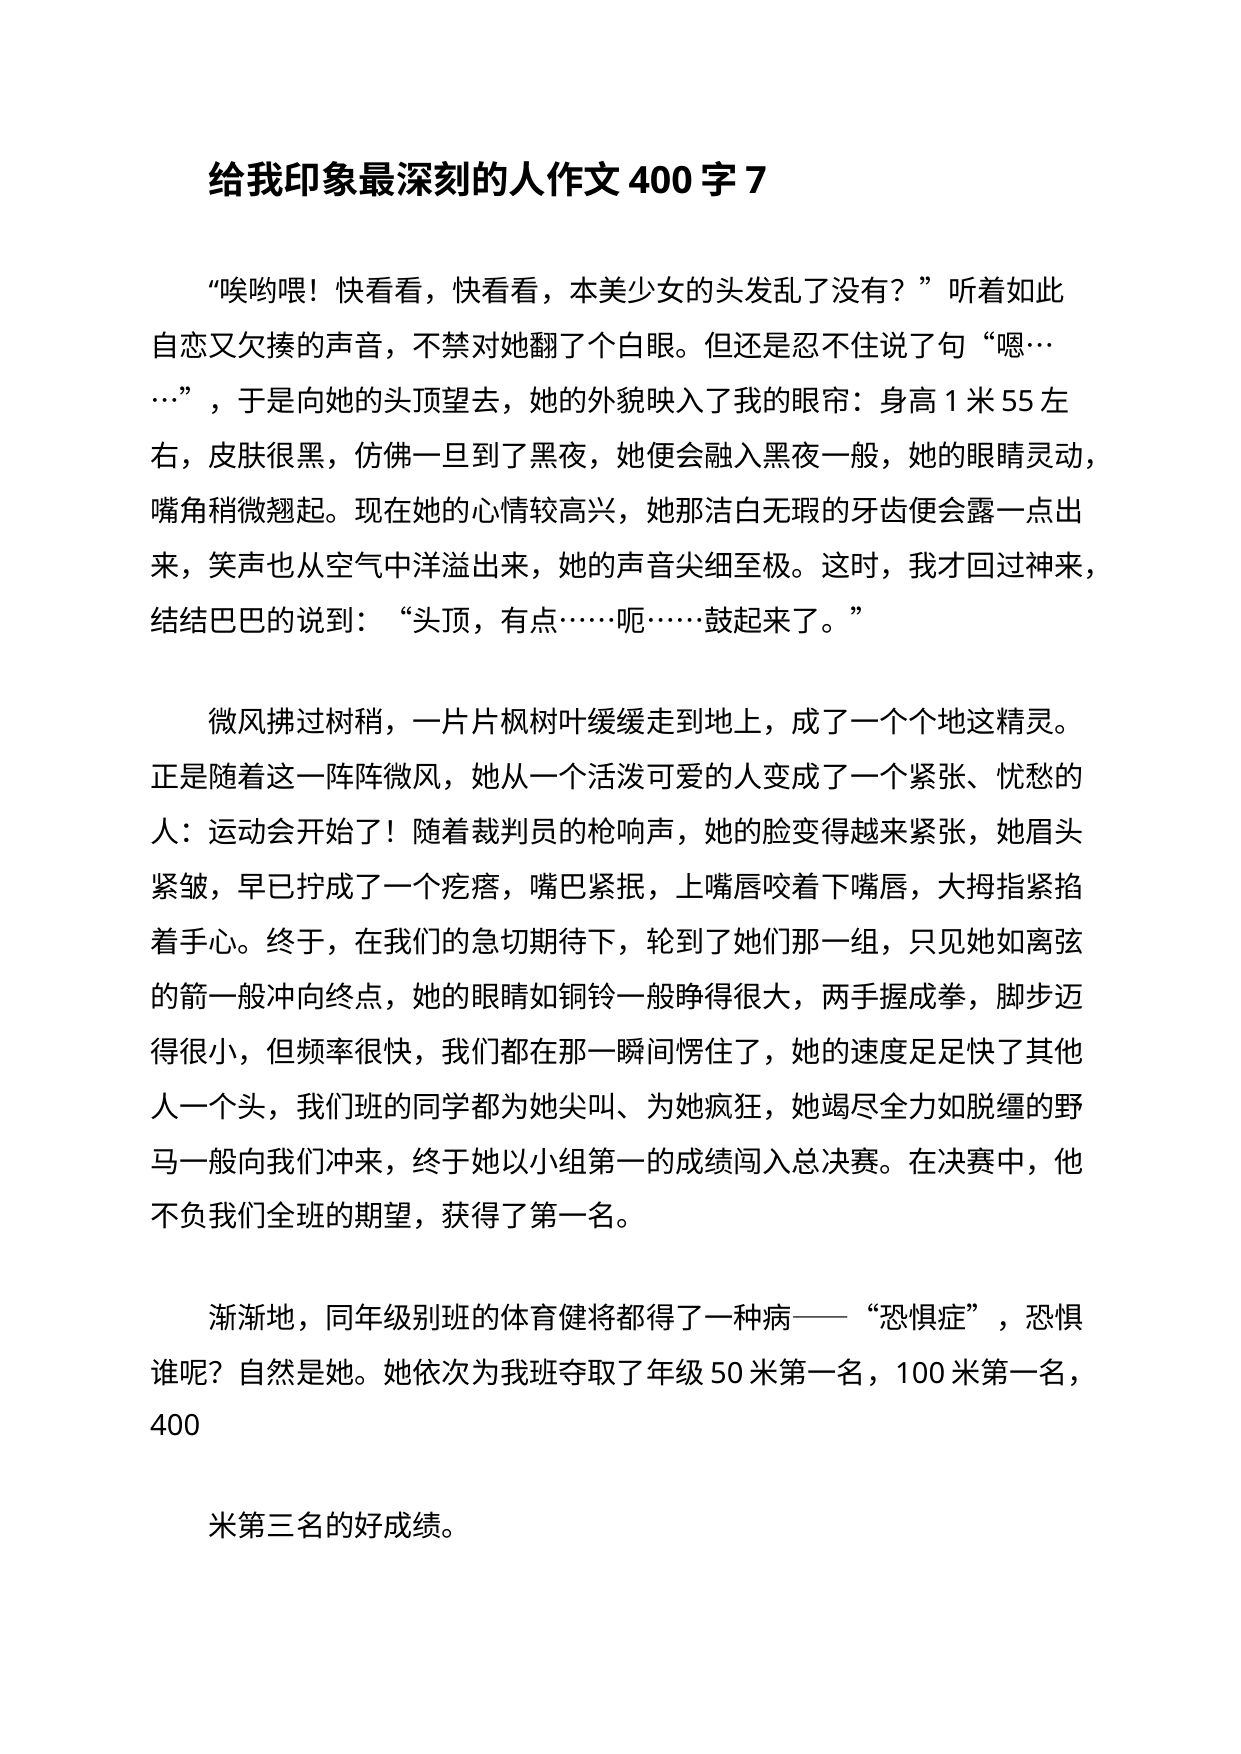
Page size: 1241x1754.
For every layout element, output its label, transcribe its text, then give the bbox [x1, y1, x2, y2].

text 米第三名的好成绩。 [150, 1502, 1090, 1545]
text “唉哟喂！快看看，快看看，本美少女的头发乱了没有？”听着如此自恋又欠揍的声音，不禁对她翻了个白眼。但还是忍不住说了句“嗯……”，于是向她的头顶望去，她的外貌映入了我的眼帘：身高1米55左右，皮肤很黑，仿佛一旦到了黑夜，她便会融入黑夜一般，她的眼睛灵动，嘴角稍微翘起。现在她的心情较高兴，她那洁白无瑕的牙齿便会露一点出来，笑声也从空气中洋溢出来，她的声音尖细至极。这时，我才回过神来，结结巴巴的说到：“头顶，有点……呃……鼓起来了。” [150, 268, 1090, 639]
text 渐渐地，同年级别班的体育健将都得了一种病——“恐惧症”，恐惧谁呢？自然是她。她依次为我班夺取了年级50米第一名，100米第一名，400 [150, 1295, 1090, 1444]
text 微风拂过树稍，一片片枫树叶缓缓走到地上，成了一个个地这精灵。正是随着这一阵阵微风，她从一个活泼可爱的人变成了一个紧张、忧愁的人：运动会开始了！随着裁判员的枪响声，她的脸变得越来紧张，她眉头紧皱，早已拧成了一个疙瘩，嘴巴紧抿，上嘴唇咬着下嘴唇，大拇指紧掐着手心。终于，在我们的急切期待下，轮到了她们那一组，只见她如离弦的箭一般冲向终点，她的眼睛如铜铃一般睁得很大，两手握成拳，脚步迈得很小，但频率很快，我们都在那一瞬间愣住了，她的速度足足快了其他人一个头，我们班的同学都为她尖叫、为她疯狂，她竭尽全力如脱缰的野马一般向我们冲来，终于她以小组第一的成绩闯入总决赛。在决赛中，他不负我们全班的期望，获得了第一名。 [150, 699, 1090, 1235]
text 给我印象最深刻的人作文400字7 [150, 150, 1090, 204]
